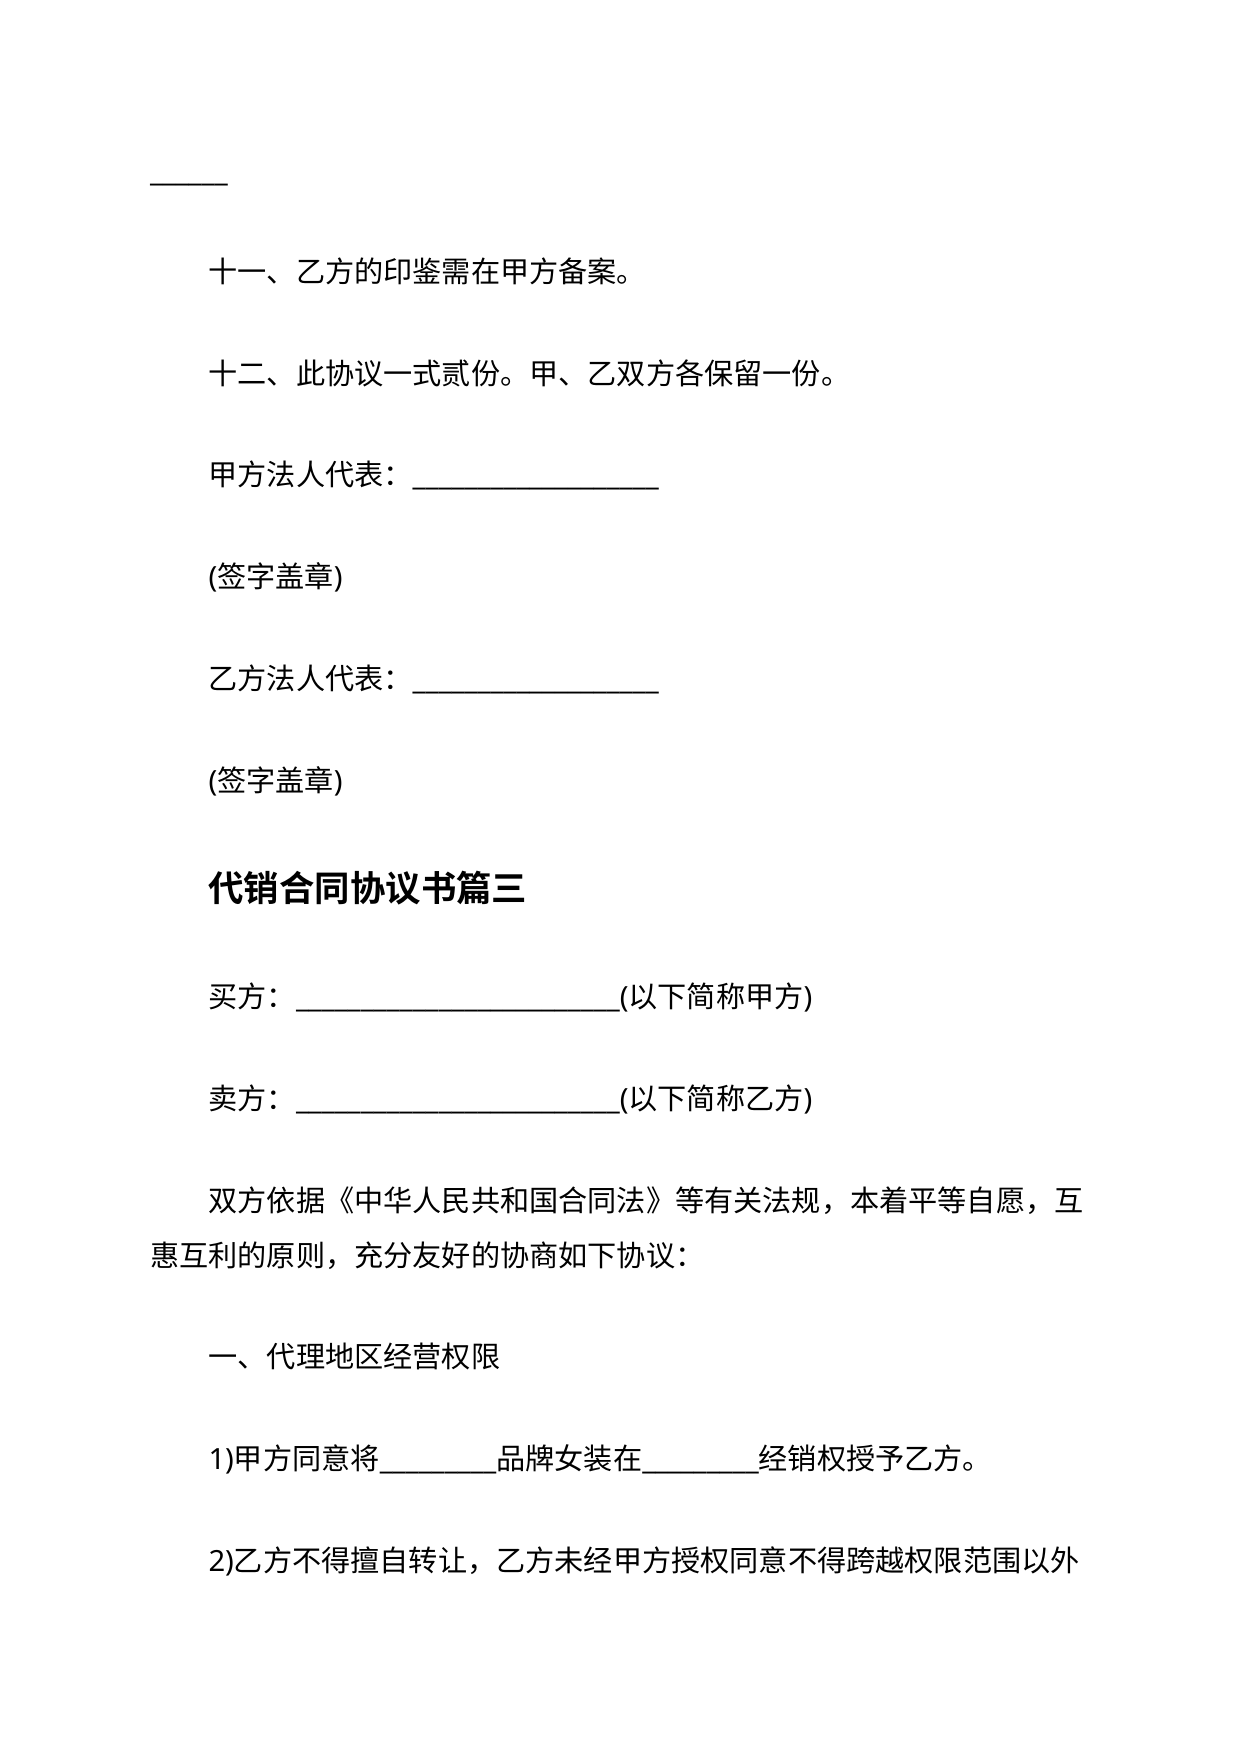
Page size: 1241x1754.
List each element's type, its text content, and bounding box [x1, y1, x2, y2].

text 买方：_________________________(以下简称甲方) [150, 973, 1090, 1016]
text 代销合同协议书篇三 [150, 860, 1090, 911]
text 乙方法人代表：___________________ [150, 656, 1090, 698]
text (签字盖章) [150, 758, 1090, 800]
text 1)甲方同意将_________品牌女装在_________经销权授予乙方。 [150, 1436, 1090, 1478]
text 十一、乙方的印鉴需在甲方备案。 [150, 248, 1090, 291]
text 一、代理地区经营权限 [150, 1334, 1090, 1376]
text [150, 150, 1090, 190]
text 卖方：_________________________(以下简称乙方) [150, 1075, 1090, 1118]
text 双方依据《中华人民共和国合同法》等有关法规，本着平等自愿，互惠互利的原则，充分友好的协商如下协议： [150, 1177, 1090, 1274]
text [150, 1538, 1090, 1580]
text 十二、此协议一式贰份。甲、乙双方各保留一份。 [150, 350, 1090, 392]
text 甲方法人代表：___________________ [150, 452, 1090, 494]
text (签字盖章) [150, 554, 1090, 596]
